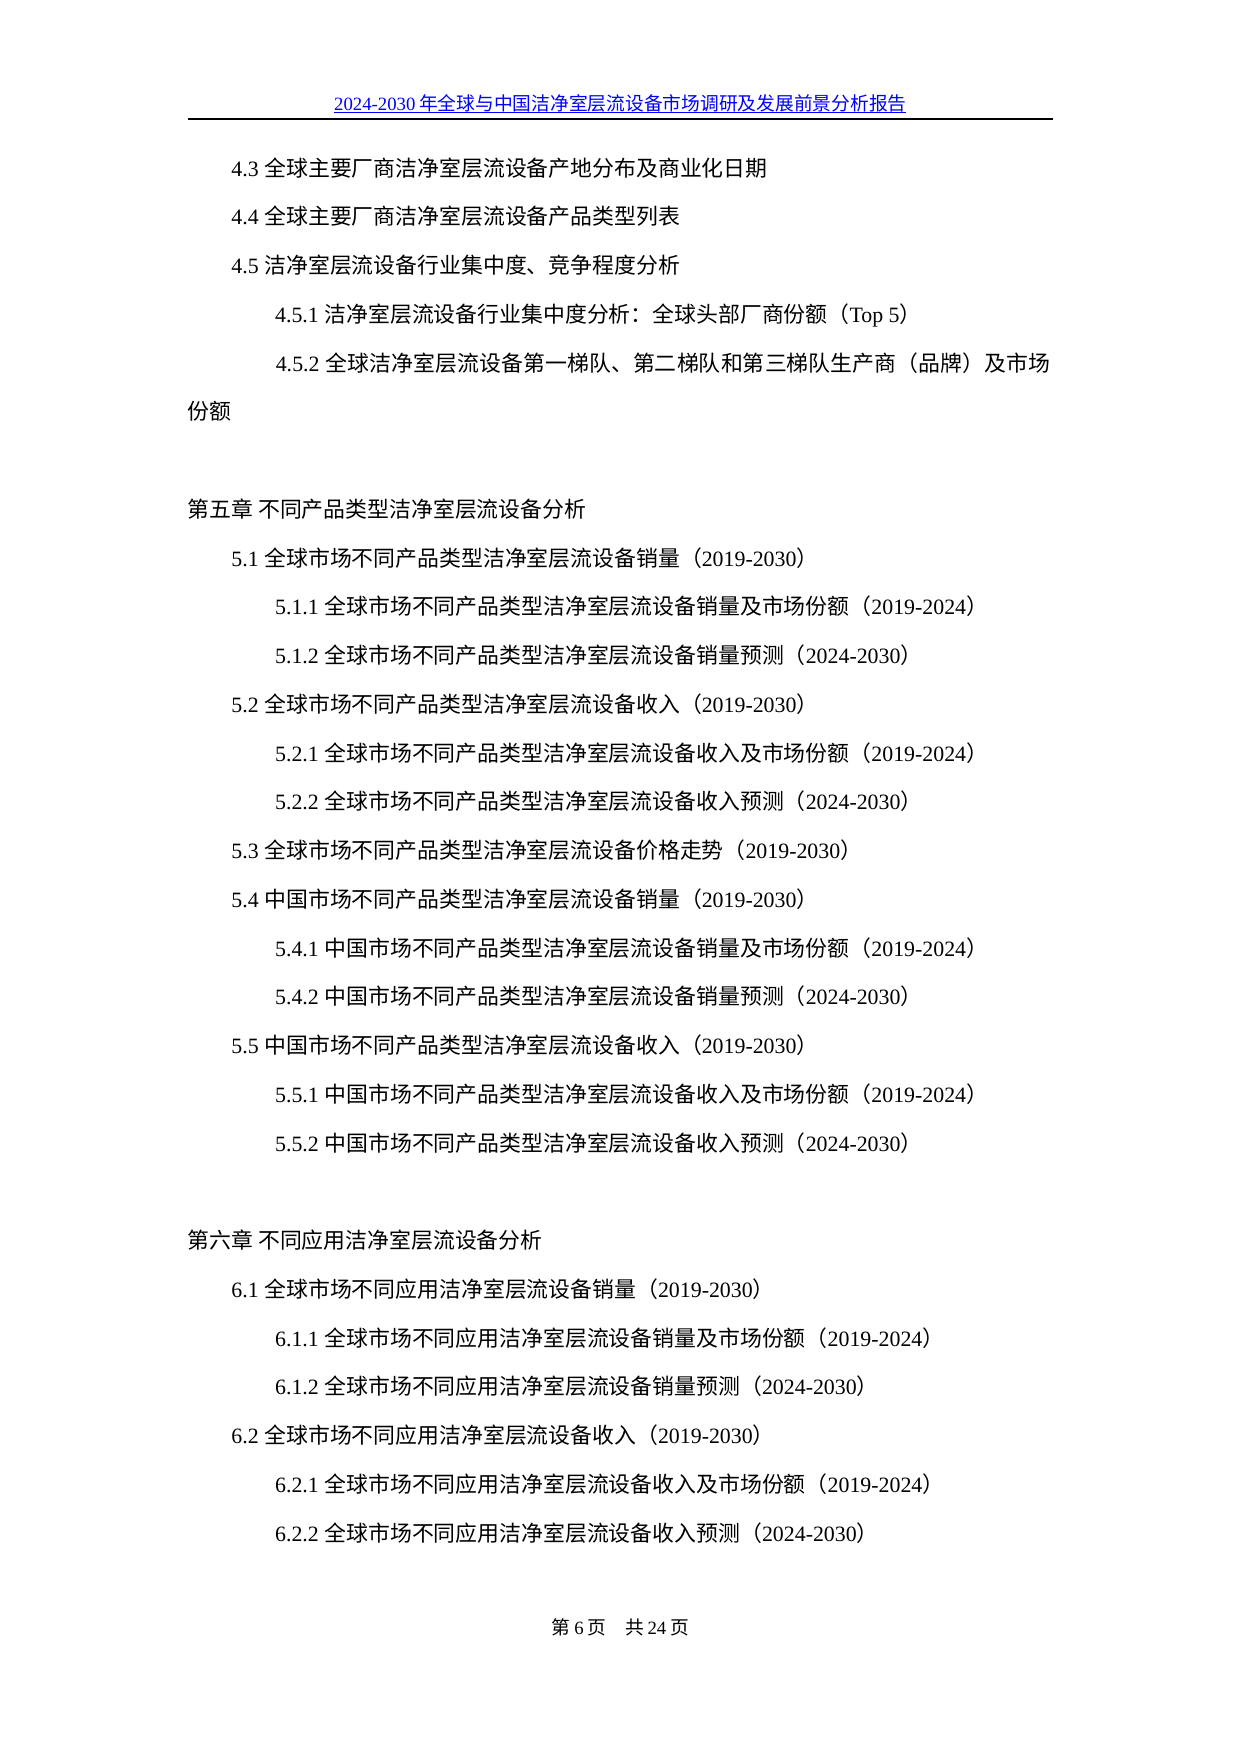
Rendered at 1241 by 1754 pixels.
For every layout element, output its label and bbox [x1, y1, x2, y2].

text [187, 150, 1053, 1548]
